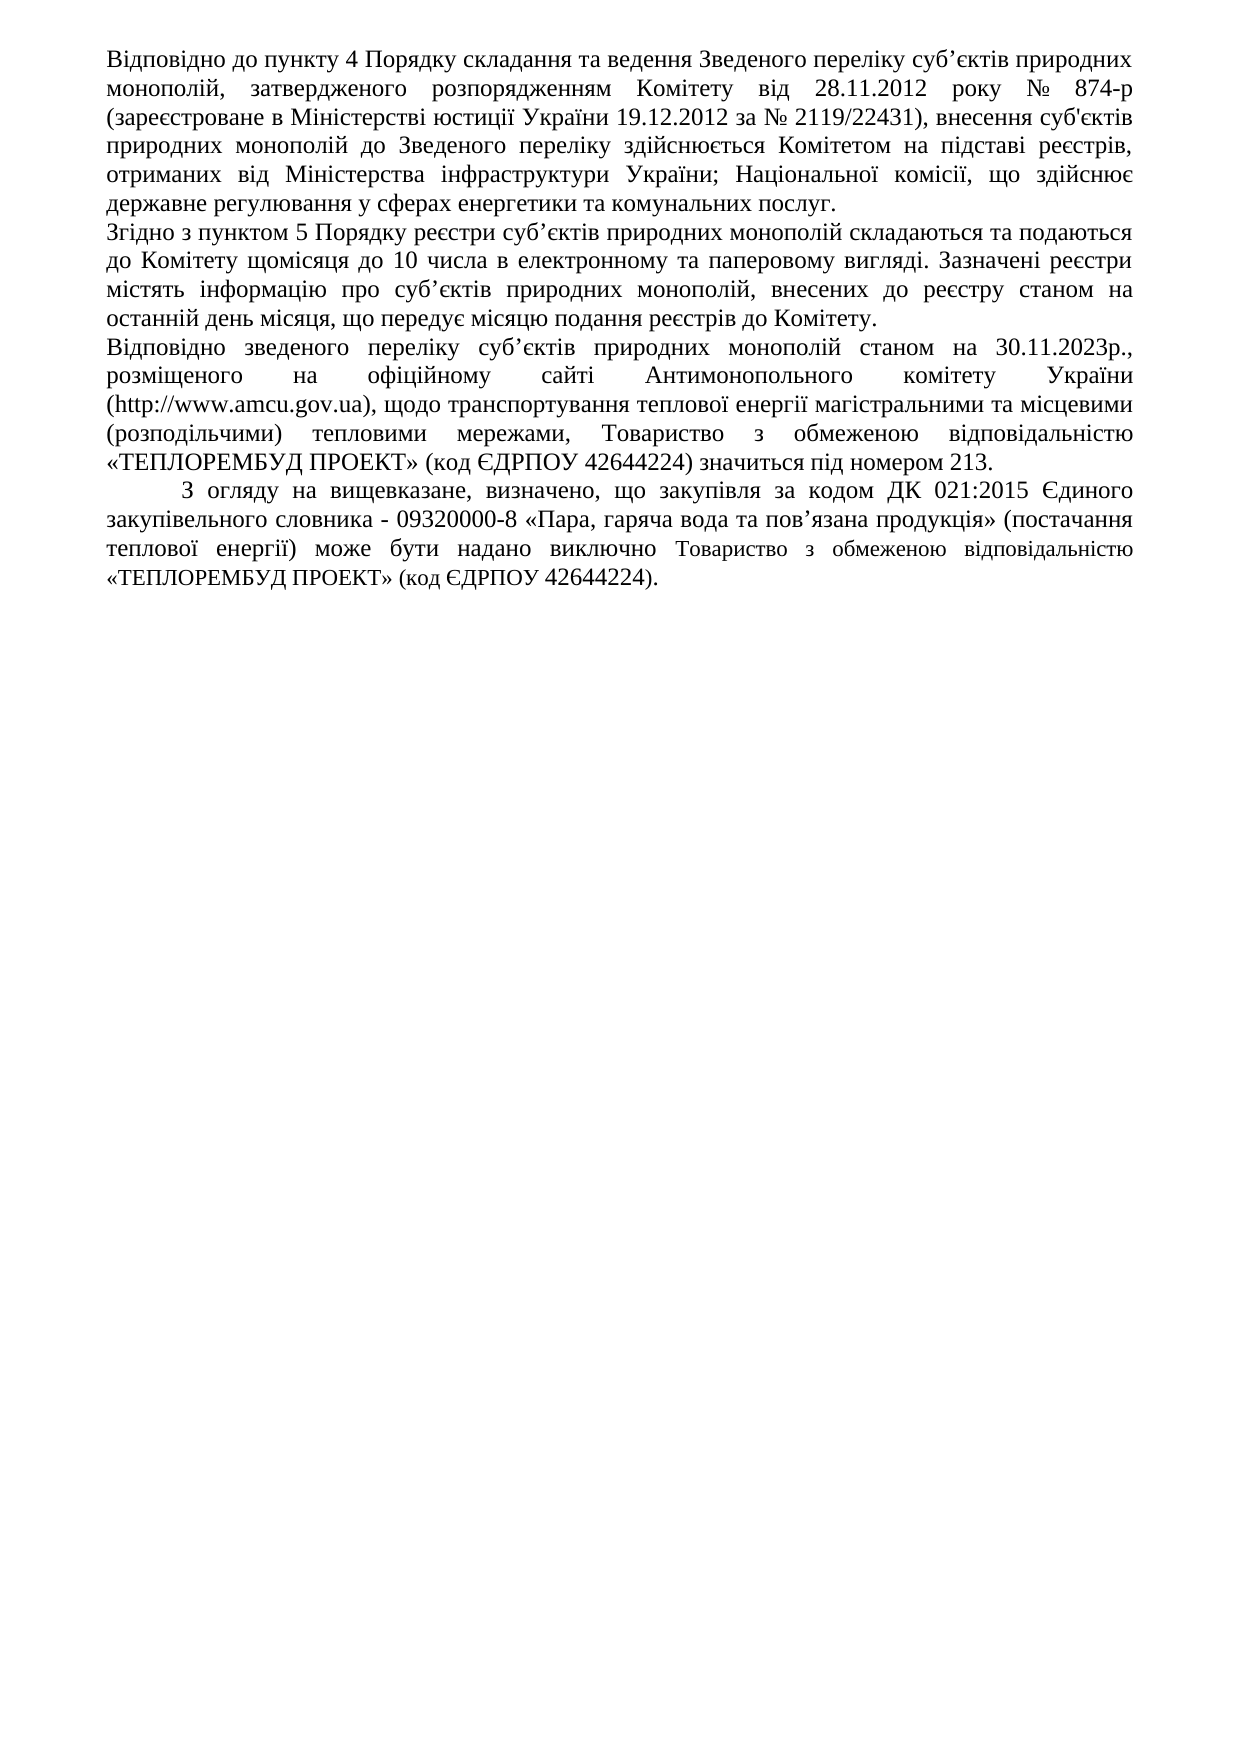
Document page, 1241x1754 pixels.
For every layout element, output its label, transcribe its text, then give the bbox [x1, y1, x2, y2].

text Відповідно до пункту 4 Порядку складання та ведення Зведеного переліку суб’єктів природних монополій, затвердженого розпорядженням Комітету від 28.11.2012 року № 874-р (зареєстроване в Міністерстві юстиції України 19.12.2012 за № 2119/22431), внесення суб'єктів природних монополій до Зведеного переліку здійснюється Комітетом на підставі реєстрів, отриманих від Міністерства інфраструктури України; Національної комісії, що здійснює державне регулювання у сферах енергетики та комунальних послуг. [106, 44, 1134, 217]
text З огляду на вищевказане, визначено, що закупівля за кодом ДК 021:2015 Єдиного закупівельного словника - 09320000-8 «Пара, гаряча вода та пов’язана продукція» (постачання теплової енергії) може бути надано виключно Товариство з обмеженою відповідальністю «ТЕПЛОРЕМБУД ПРОЕКТ» (код ЄДРПОУ 42644224). [106, 476, 1134, 591]
text Згідно з пунктом 5 Порядку реєстри суб’єктів природних монополій складаються та подаються до Комітету щомісяця до 10 числа в електронному та паперовому вигляді. Зазначені реєстри містять інформацію про суб’єктів природних монополій, внесених до реєстру станом на останній день місяця, що передує місяцю подання реєстрів до Комітету. [106, 217, 1134, 332]
text Відповідно зведеного переліку суб’єктів природних монополій станом на 30.11.2023р., розміщеного на офіційному сайті Антимонопольного комітету України (http://www.amcu.gov.ua), щодо транспортування теплової енергії магістральними та місцевими (розподільчими) тепловими мережами, Товариство з обмеженою відповідальністю «ТЕПЛОРЕМБУД ПРОЕКТ» (код ЄДРПОУ 42644224) значиться під номером 213. [106, 332, 1134, 476]
